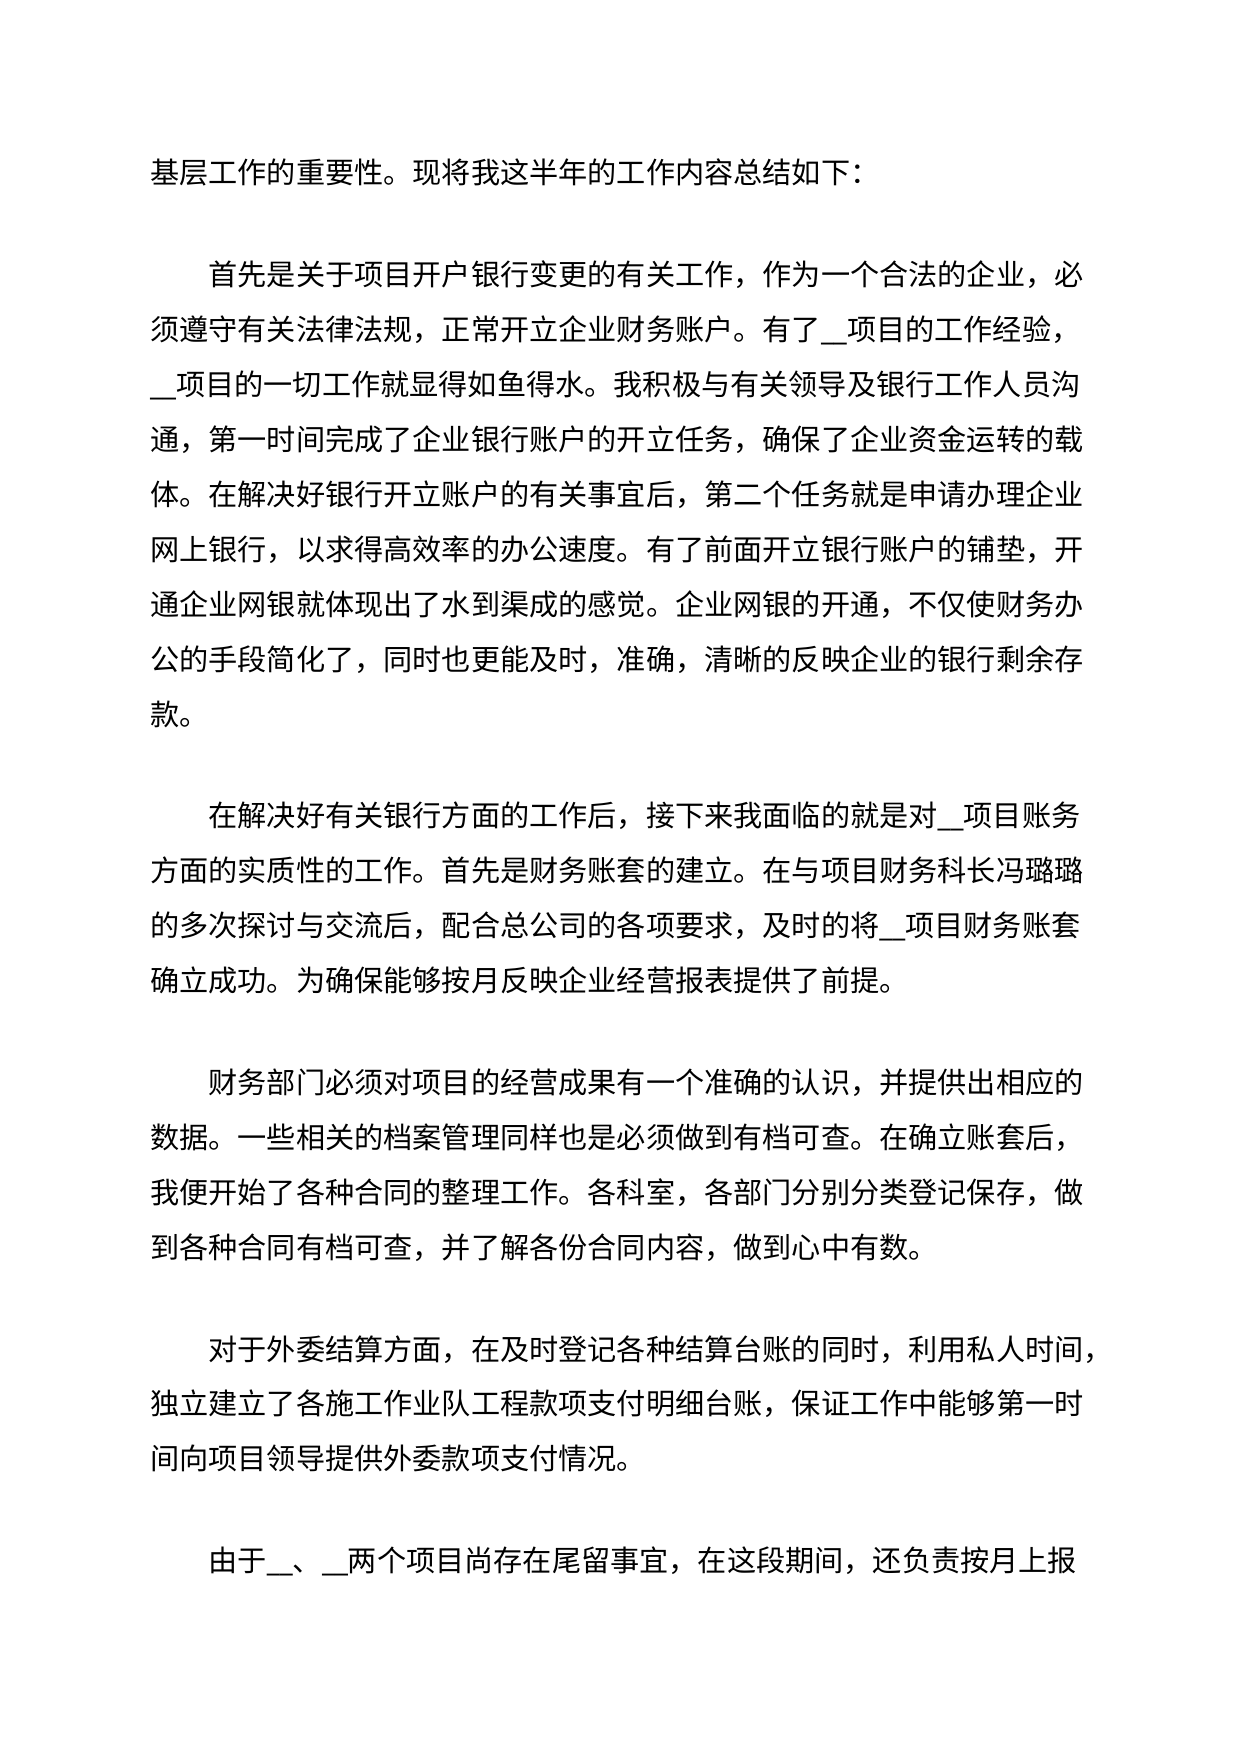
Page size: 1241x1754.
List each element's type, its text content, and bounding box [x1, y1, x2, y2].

text 首先是关于项目开户银行变更的有关工作，作为一个合法的企业，必须遵守有关法律法规，正常开立企业财务账户。有了__项目的工作经验，__项目的一切工作就显得如鱼得水。我积极与有关领导及银行工作人员沟通，第一时间完成了企业银行账户的开立任务，确保了企业资金运转的载体。在解决好银行开立账户的有关事宜后，第二个任务就是申请办理企业网上银行，以求得高效率的办公速度。有了前面开立银行账户的铺垫，开通企业网银就体现出了水到渠成的感觉。企业网银的开通，不仅使财务办公的手段简化了，同时也更能及时，准确，清晰的反映企业的银行剩余存款。 [150, 252, 1090, 733]
text 对于外委结算方面，在及时登记各种结算台账的同时，利用私人时间，独立建立了各施工作业队工程款项支付明细台账，保证工作中能够第一时间向项目领导提供外委款项支付情况。 [150, 1326, 1090, 1478]
text 财务部门必须对项目的经营成果有一个准确的认识，并提供出相应的数据。一些相关的档案管理同样也是必须做到有档可查。在确立账套后，我便开始了各种合同的整理工作。各科室，各部门分别分类登记保存，做到各种合同有档可查，并了解各份合同内容，做到心中有数。 [150, 1059, 1090, 1267]
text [150, 150, 1090, 192]
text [150, 1538, 1090, 1580]
text 在解决好有关银行方面的工作后，接下来我面临的就是对__项目账务方面的实质性的工作。首先是财务账套的建立。在与项目财务科长冯璐璐的多次探讨与交流后，配合总公司的各项要求，及时的将__项目财务账套确立成功。为确保能够按月反映企业经营报表提供了前提。 [150, 793, 1090, 1000]
